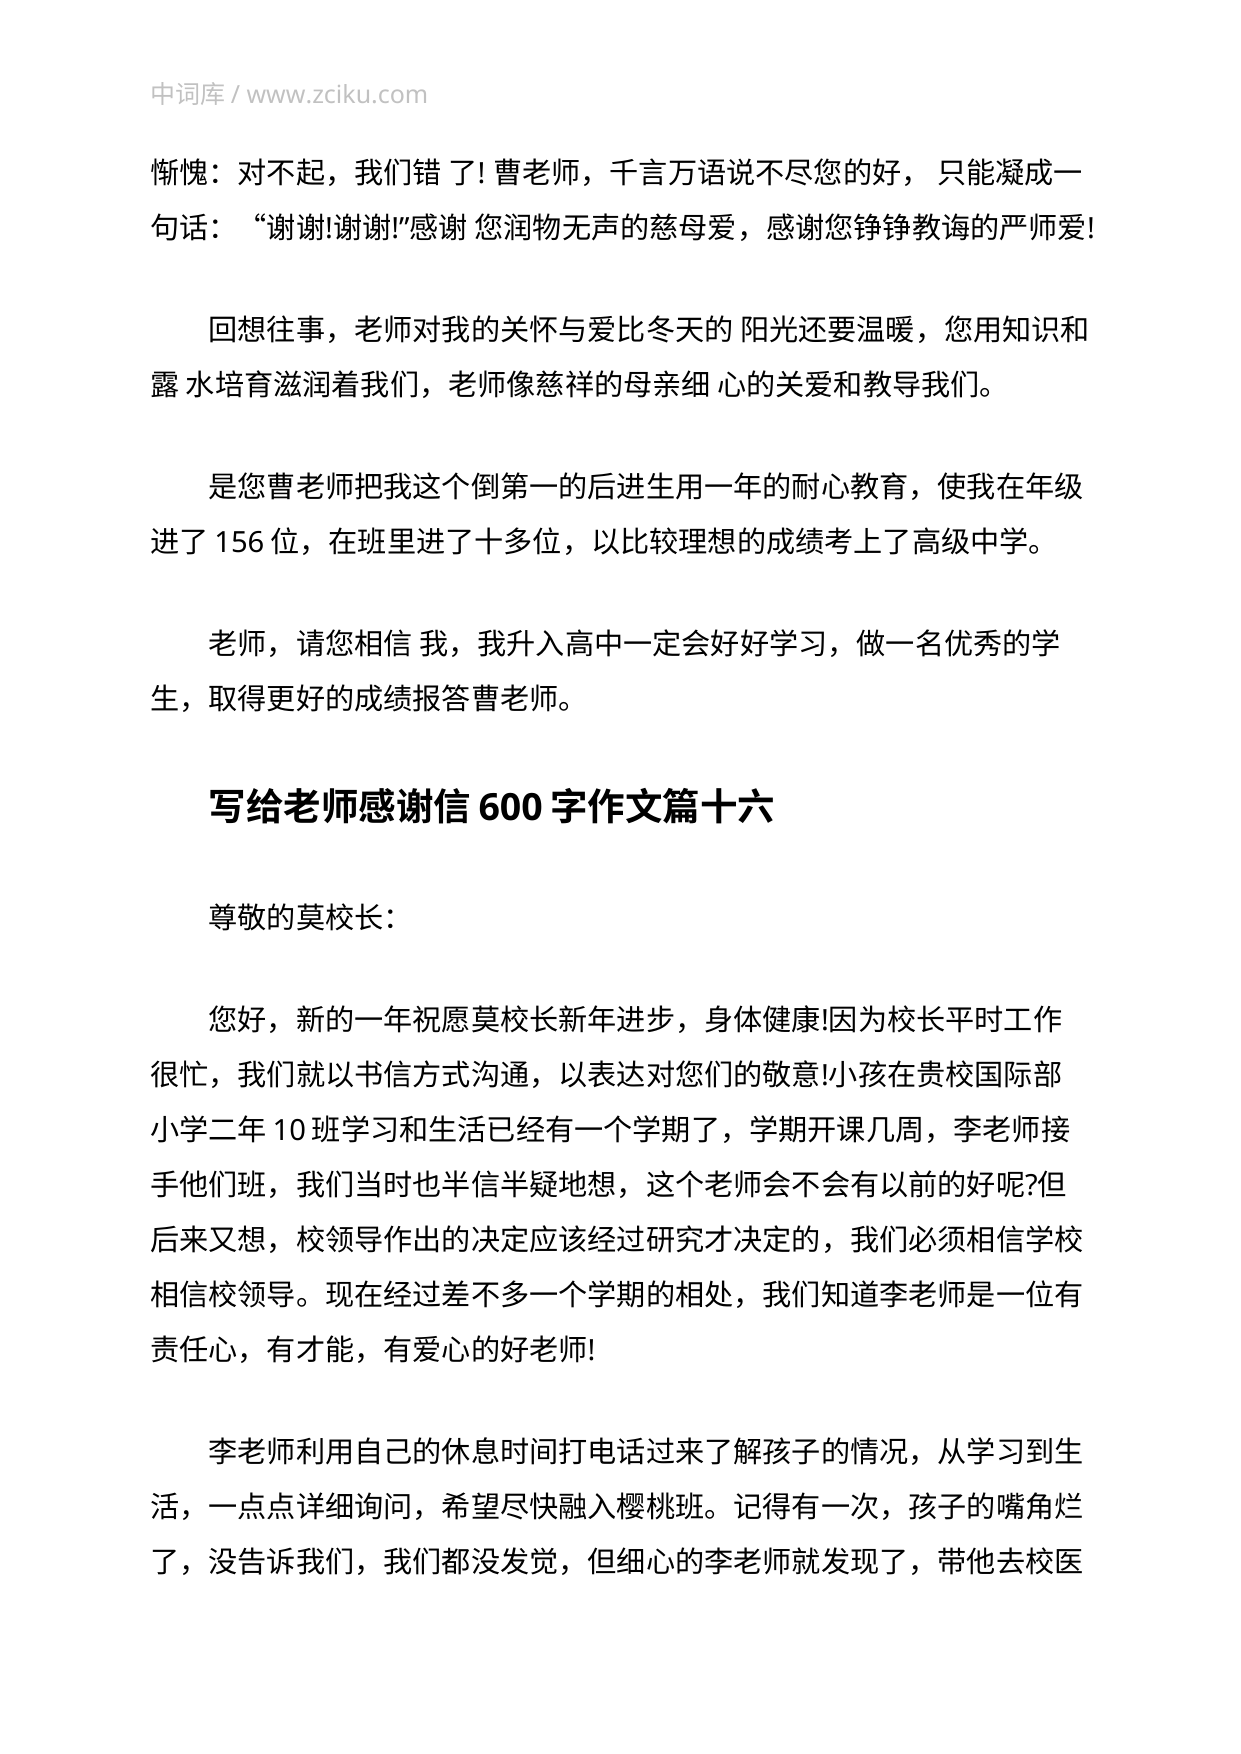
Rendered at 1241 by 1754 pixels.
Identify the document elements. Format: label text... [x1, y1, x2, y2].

text 回想往事，老师对我的关怀与爱比冬天的 阳光还要温暖，您用知识和露 水培育滋润着我们，老师像慈祥的母亲细 心的关爱和教导我们。 [150, 307, 1090, 404]
text 尊敬的莫校长： [150, 895, 1090, 937]
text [150, 150, 1090, 247]
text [150, 1428, 1090, 1580]
text 写给老师感谢信600字作文篇十六 [150, 777, 1090, 832]
text 老师，请您相信 我，我升入高中一定会好好学习，做一名优秀的学 生，取得更好的成绩报答曹老师。 [150, 621, 1090, 718]
text 是您曹老师把我这个倒第一的后进生用一年的耐心教育，使我在年级进了156位，在班里进了十多位，以比较理想的成绩考上了高级中学。 [150, 464, 1090, 561]
text 您好，新的一年祝愿莫校长新年进步，身体健康!因为校长平时工作很忙，我们就以书信方式沟通，以表达对您们的敬意!小孩在贵校国际部小学二年10班学习和生活已经有一个学期了，学期开课几周，李老师接手他们班，我们当时也半信半疑地想，这个老师会不会有以前的好呢?但后来又想，校领导作出的决定应该经过研究才决定的，我们必须相信学校相信校领导。现在经过差不多一个学期的相处，我们知道李老师是一位有责任心，有才能，有爱心的好老师! [150, 997, 1090, 1369]
